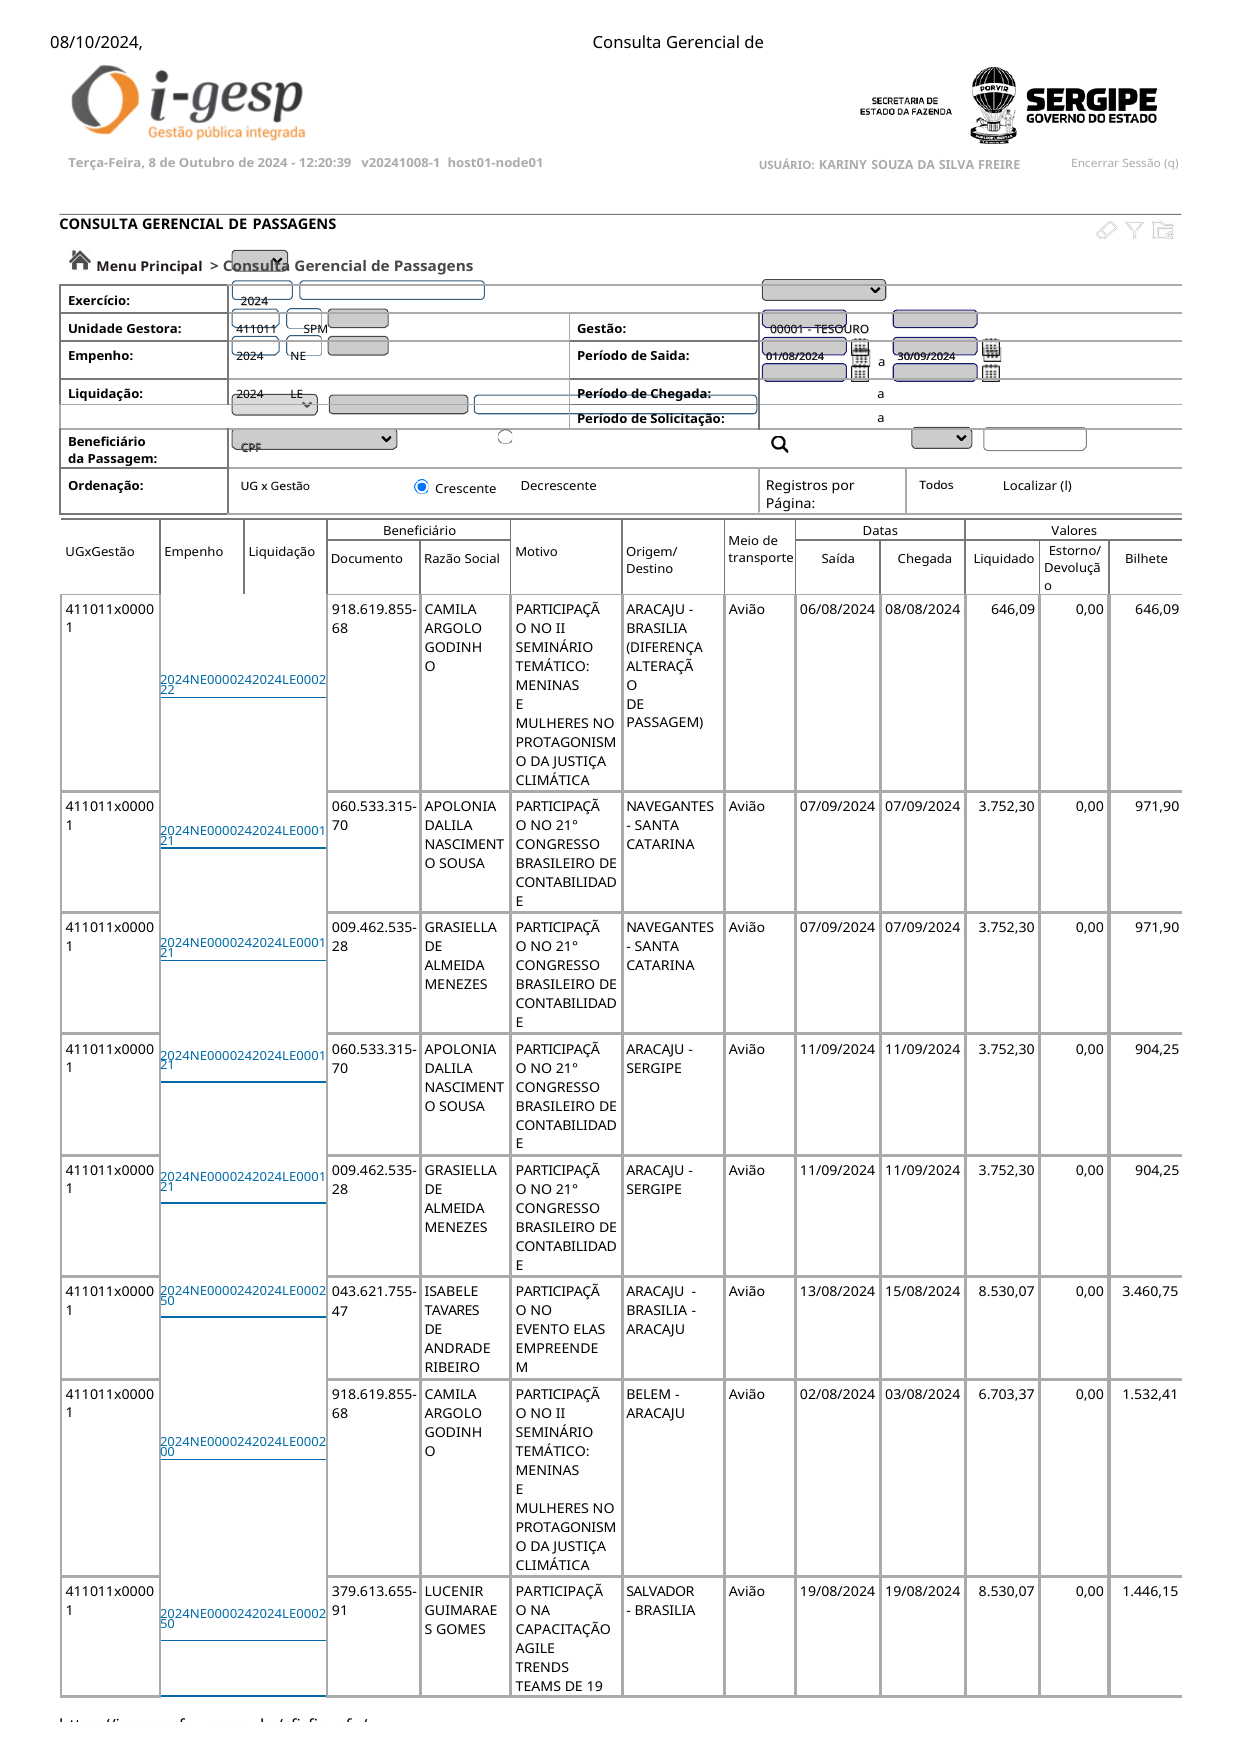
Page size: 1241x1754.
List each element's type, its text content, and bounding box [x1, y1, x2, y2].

table_cell 411011x00001 [62, 1278, 159, 1377]
table_cell ARACAJU - SERGIPE [624, 1157, 723, 1275]
table_cell 3.752,30 [967, 914, 1038, 1032]
table_cell ARACAJU - SERGIPE [624, 1035, 723, 1154]
picture [771, 436, 789, 453]
table_header Valores [966, 520, 1182, 539]
table_cell a [848, 342, 890, 378]
table_cell Razão Social [421, 541, 510, 594]
table_cell Ordenação: [61, 469, 227, 513]
table_cell 15/08/2024 [882, 1278, 964, 1377]
table_cell 2024 NE [229, 342, 569, 378]
table_cell Empenho: [61, 342, 227, 378]
table_cell 0,00 [1041, 914, 1107, 1032]
table_cell Saída [796, 541, 879, 594]
table_cell BELEM - ARACAJU [624, 1381, 723, 1574]
table_cell PARTICIPAÇÃO NO II SEMINÁRIO TEMÁTICO: MENINAS E MULHERES NO PROTAGONISMO DA JUSTIÇA CLIMÁTICA [512, 595, 621, 789]
table_header Datas [796, 520, 964, 539]
table_cell Liquidação: [61, 380, 227, 403]
table_cell CAMILA ARGOLO GODINHO [422, 595, 509, 789]
table_cell a [760, 405, 1182, 428]
table_cell 411011x00001 [62, 914, 159, 1032]
table_cell 19/08/2024 [882, 1578, 964, 1695]
table_cell 2024 LE [229, 380, 569, 403]
table_cell ISABELE TAVARES DE ANDRADE RIBEIRO [422, 1278, 509, 1377]
table_cell Avião [726, 1035, 794, 1154]
table_cell 11/09/2024 [797, 1157, 879, 1275]
table_cell GRASIELLA DE ALMEIDA MENEZES [422, 914, 509, 1032]
table_cell 3.752,30 [967, 793, 1038, 911]
table_cell Localizar (l) [976, 469, 1182, 513]
table_cell Beneficiário da Passagem: [61, 430, 227, 467]
table_cell 01/08/2024 [760, 342, 848, 378]
table_header Exercício: [61, 286, 227, 312]
table_cell Registros por Página: [759, 469, 905, 513]
table_cell Documento [328, 541, 419, 594]
table_cell 02/08/2024 [797, 1381, 879, 1574]
table_cell 1.532,41 [1111, 1381, 1182, 1574]
table_cell 0,00 [1041, 1157, 1107, 1275]
table_cell 2024NE0000242024LE000200 [161, 1318, 326, 1459]
table_cell 30/09/2024 [890, 342, 976, 378]
table_cell Avião [726, 1381, 794, 1574]
table_cell Avião [726, 1157, 794, 1275]
table_cell 1.446,15 [1111, 1578, 1182, 1695]
text Menu Principal > Consulta Gerencial de Passagens [69, 183, 1194, 281]
table_cell 11/09/2024 [797, 1035, 879, 1154]
table_cell 13/08/2024 [797, 1278, 879, 1377]
table_cell 2024NE0000242024LE000121 [161, 1083, 326, 1202]
table_cell NAVEGANTES - SANTA CATARINA [624, 914, 723, 1032]
table_cell 2024NE0000242024LE000222 [161, 594, 326, 696]
table_cell PARTICIPAÇÃO NO 21° CONGRESSO BRASILEIRO DE CONTABILIDADE [512, 793, 621, 911]
table_cell PARTICIPAÇÃO NO 21° CONGRESSO BRASILEIRO DE CONTABILIDADE [512, 1035, 621, 1154]
table_cell ARACAJU - BRASILIA (DIFERENÇA ALTERAÇÃO DE PASSAGEM) [624, 595, 723, 789]
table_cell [161, 1641, 326, 1695]
table_cell Avião [726, 1578, 794, 1695]
table_cell 646,09 [967, 595, 1038, 789]
table_cell 411011x00001 [62, 1578, 159, 1695]
table_cell 2024NE0000242024LE000121 [161, 698, 326, 847]
table_cell Avião [726, 914, 794, 1032]
table_cell Estorno/ Devolução [1040, 541, 1108, 594]
table_cell 971,90 [1111, 793, 1182, 911]
table_cell Período de Saida: [570, 342, 758, 378]
table_header Beneficiário [328, 520, 510, 539]
table_cell 00001 - TESOURO [760, 314, 1182, 340]
table_cell 19/08/2024 [797, 1578, 879, 1695]
table_cell 6.703,37 [967, 1381, 1038, 1574]
table_cell 411011x00001 [62, 1381, 159, 1574]
table_cell 0,00 [1041, 793, 1107, 911]
table_cell 03/08/2024 [882, 1381, 964, 1574]
table_cell 379.613.655- 91 [328, 1578, 419, 1695]
table_cell 8.530,07 [967, 1278, 1038, 1377]
table_header UGxGestão [61, 520, 159, 594]
table_cell 411011x00001 [62, 595, 159, 789]
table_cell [422, 1578, 509, 1695]
table_cell 411011x00001 [62, 1157, 159, 1275]
table_cell 3.752,30 [967, 1157, 1038, 1275]
table_cell Unidade Gestora: [61, 314, 227, 340]
table_cell 904,25 [1111, 1035, 1182, 1154]
picture [983, 347, 1002, 362]
table_cell APOLONIA DALILA NASCIMENTO SOUSA [422, 1035, 509, 1154]
table_cell 0,00 [1041, 595, 1107, 789]
table_cell 3.752,30 [967, 1035, 1038, 1154]
table_cell 07/09/2024 [882, 914, 964, 1032]
table_cell 0,00 [1041, 1381, 1107, 1574]
table_header Motivo [511, 520, 621, 594]
table_cell PARTICIPAÇÃO NO 21° CONGRESSO BRASILEIRO DE CONTABILIDADE [512, 1157, 621, 1275]
table_cell PARTICIPAÇÃO NO II SEMINÁRIO TEMÁTICO: MENINAS E MULHERES NO PROTAGONISMO DA JUSTIÇA CLIMÁTICA [512, 1381, 621, 1574]
table_cell 8.530,07 [967, 1578, 1038, 1695]
picture [497, 429, 513, 444]
table_cell CPF [229, 430, 1182, 467]
table_cell UG x Gestão [229, 469, 379, 513]
table_cell Avião [726, 1278, 794, 1377]
table_cell Período de Solicitação: [570, 405, 758, 428]
table_cell 060.533.315- 70 [328, 793, 419, 911]
table_cell 043.621.755- 47 [328, 1278, 419, 1377]
table_cell 08/08/2024 [882, 595, 964, 789]
table_cell 11/09/2024 [882, 1157, 964, 1275]
table_cell 646,09 [1111, 595, 1182, 789]
table_cell GRASIELLA DE ALMEIDA MENEZES [422, 1157, 509, 1275]
table_cell Período de Chegada: [570, 380, 758, 403]
table_cell 06/08/2024 [797, 595, 879, 789]
table_cell 411011x00001 [62, 793, 159, 911]
table_header Empenho [161, 520, 243, 594]
table_cell Todos [907, 469, 976, 513]
table_cell 0,00 [1041, 1578, 1107, 1695]
table_cell 918.619.855- 68 [328, 595, 419, 789]
table_header Liquidação [245, 520, 326, 594]
table_cell APOLONIA DALILA NASCIMENTO SOUSA [422, 793, 509, 911]
table_cell Avião [726, 793, 794, 911]
picture [860, 67, 1158, 144]
table_header Origem/Destino [623, 520, 724, 594]
table_cell NAVEGANTES - SANTA CATARINA [624, 793, 723, 911]
table_header Meio de transporte [725, 520, 795, 594]
picture [414, 479, 429, 494]
table_header 2024 [229, 286, 1182, 312]
table_cell 07/09/2024 [797, 914, 879, 1032]
table_cell CAMILA ARGOLO GODINHO [422, 1381, 509, 1574]
table_cell Gestão: [570, 314, 758, 340]
table_cell 2024NE0000242024LE000121 [161, 961, 326, 1081]
table_cell a [760, 380, 1182, 403]
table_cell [161, 1460, 326, 1639]
table_cell PARTICIPAÇÃO NO EVENTO ELAS EMPREENDEM [512, 1278, 621, 1377]
table_cell 0,00 [1041, 1035, 1107, 1154]
table_cell 07/09/2024 [882, 793, 964, 911]
table_cell 009.462.535- 28 [328, 914, 419, 1032]
table_cell 060.533.315- 70 [328, 1035, 419, 1154]
table_cell 971,90 [1111, 914, 1182, 1032]
table_cell 2024NE0000242024LE000121 [161, 849, 326, 959]
table_cell Bilhete [1110, 541, 1182, 594]
picture [852, 348, 871, 367]
table_cell 904,25 [1111, 1157, 1182, 1275]
text Terça-Feira, 8 de Outubro de 2024 - 12:20:39 v20241008-1 host01-node01 USUÁRIO: KARINY SOUZA DA SILVA FREIRE Encerrar Sessão (q) [68, 154, 1194, 173]
picture [69, 249, 91, 271]
table_cell 07/09/2024 [797, 793, 879, 911]
table_cell 3.460,75 [1111, 1278, 1182, 1377]
table_cell ARACAJU - BRASILIA - ARACAJU [624, 1278, 723, 1377]
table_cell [512, 1578, 621, 1695]
table_cell 411011 SPM [229, 314, 569, 340]
table_cell Decrescente [506, 469, 758, 513]
table_cell 0,00 [1041, 1278, 1107, 1377]
table_cell Crescente [379, 469, 506, 513]
table_cell PARTICIPAÇÃO NO 21° CONGRESSO BRASILEIRO DE CONTABILIDADE [512, 914, 621, 1032]
table_cell Liquidado [966, 541, 1039, 594]
table_cell 2024NE0000242024LE000250 [161, 1204, 326, 1316]
table_cell 11/09/2024 [882, 1035, 964, 1154]
table_cell 918.619.855- 68 [328, 1381, 419, 1574]
table_cell [976, 342, 1182, 378]
table_cell [61, 405, 569, 428]
table_cell Avião [726, 595, 794, 789]
picture [59, 62, 320, 144]
table_cell 009.462.535- 28 [328, 1157, 419, 1275]
table_cell Chegada [881, 541, 964, 594]
table_cell SALVADOR - BRASILIA [624, 1578, 723, 1695]
table_cell 411011x00001 [62, 1035, 159, 1154]
